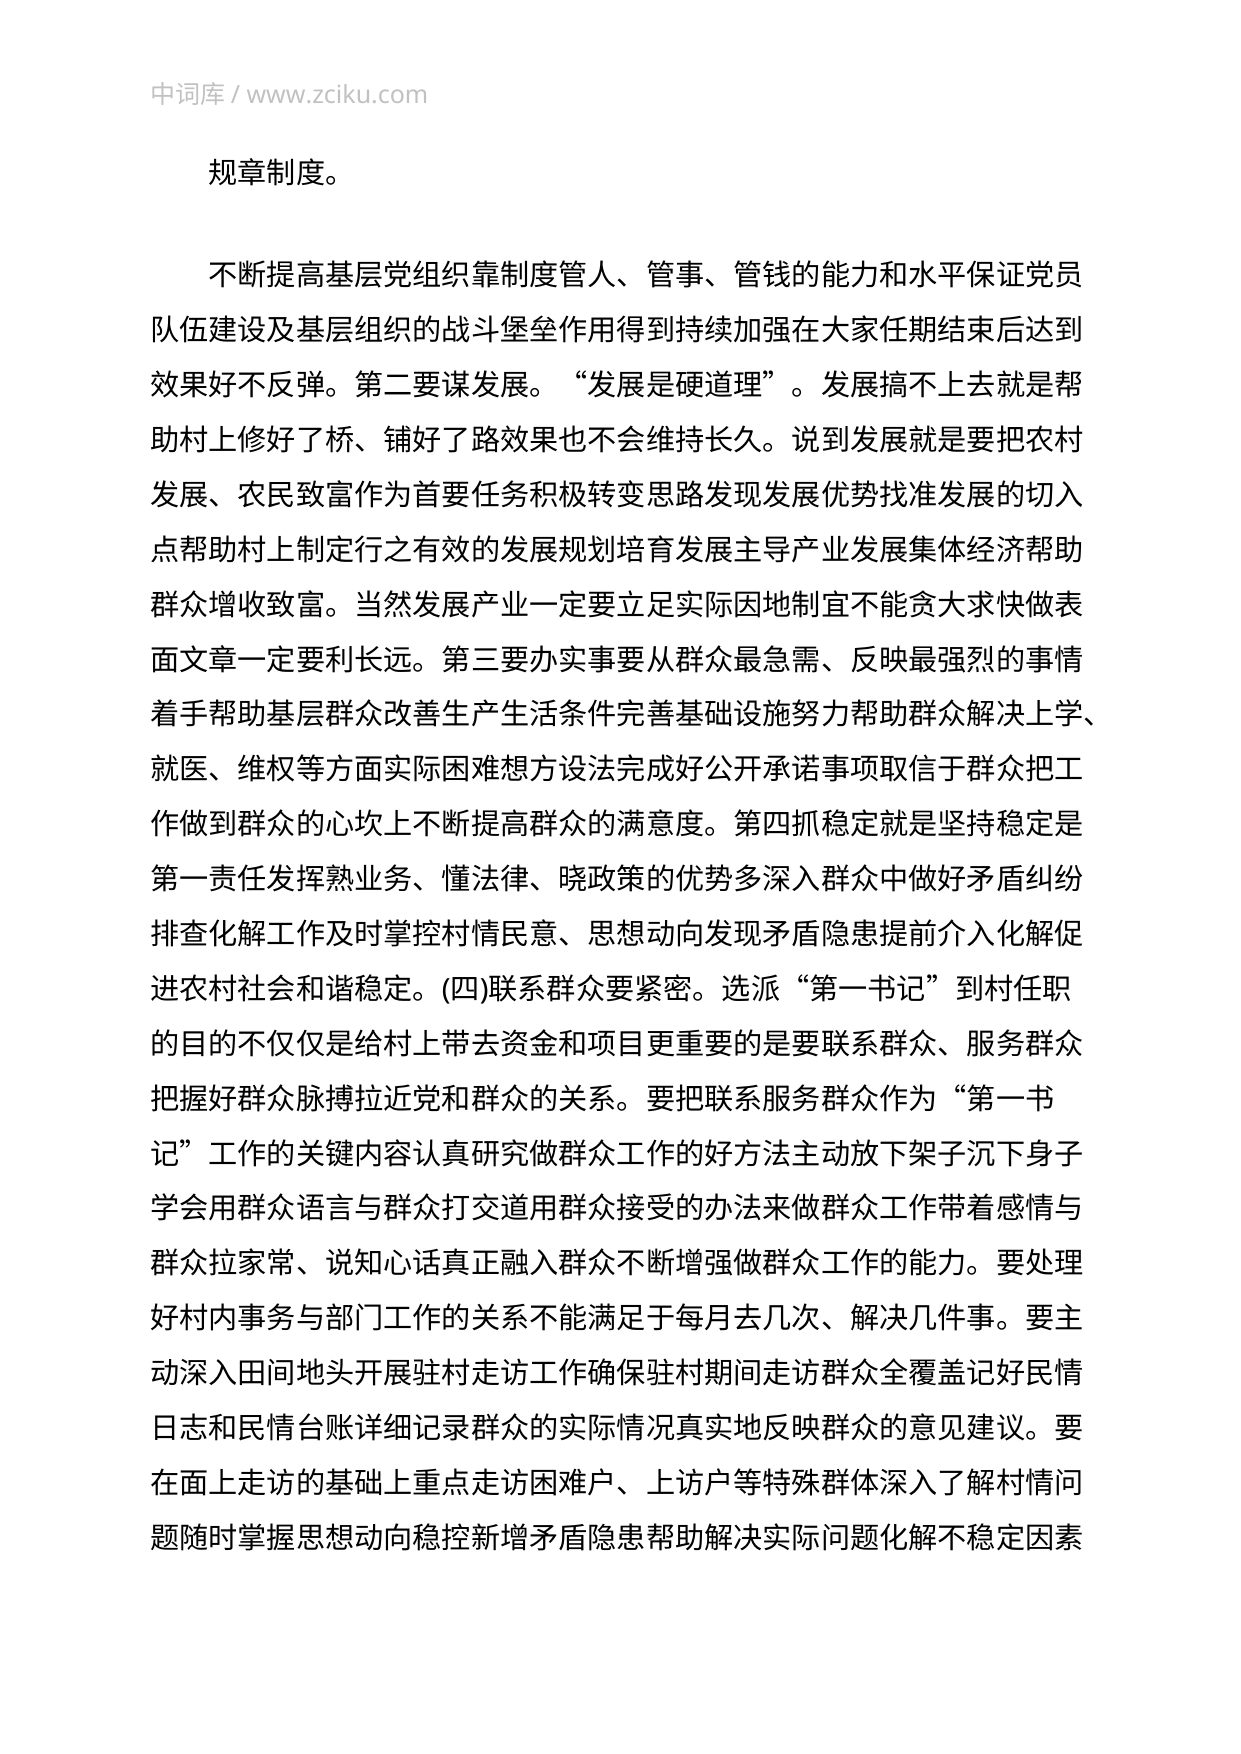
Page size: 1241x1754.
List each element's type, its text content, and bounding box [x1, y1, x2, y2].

text 规章制度。 [150, 150, 1090, 192]
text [150, 252, 1090, 1557]
